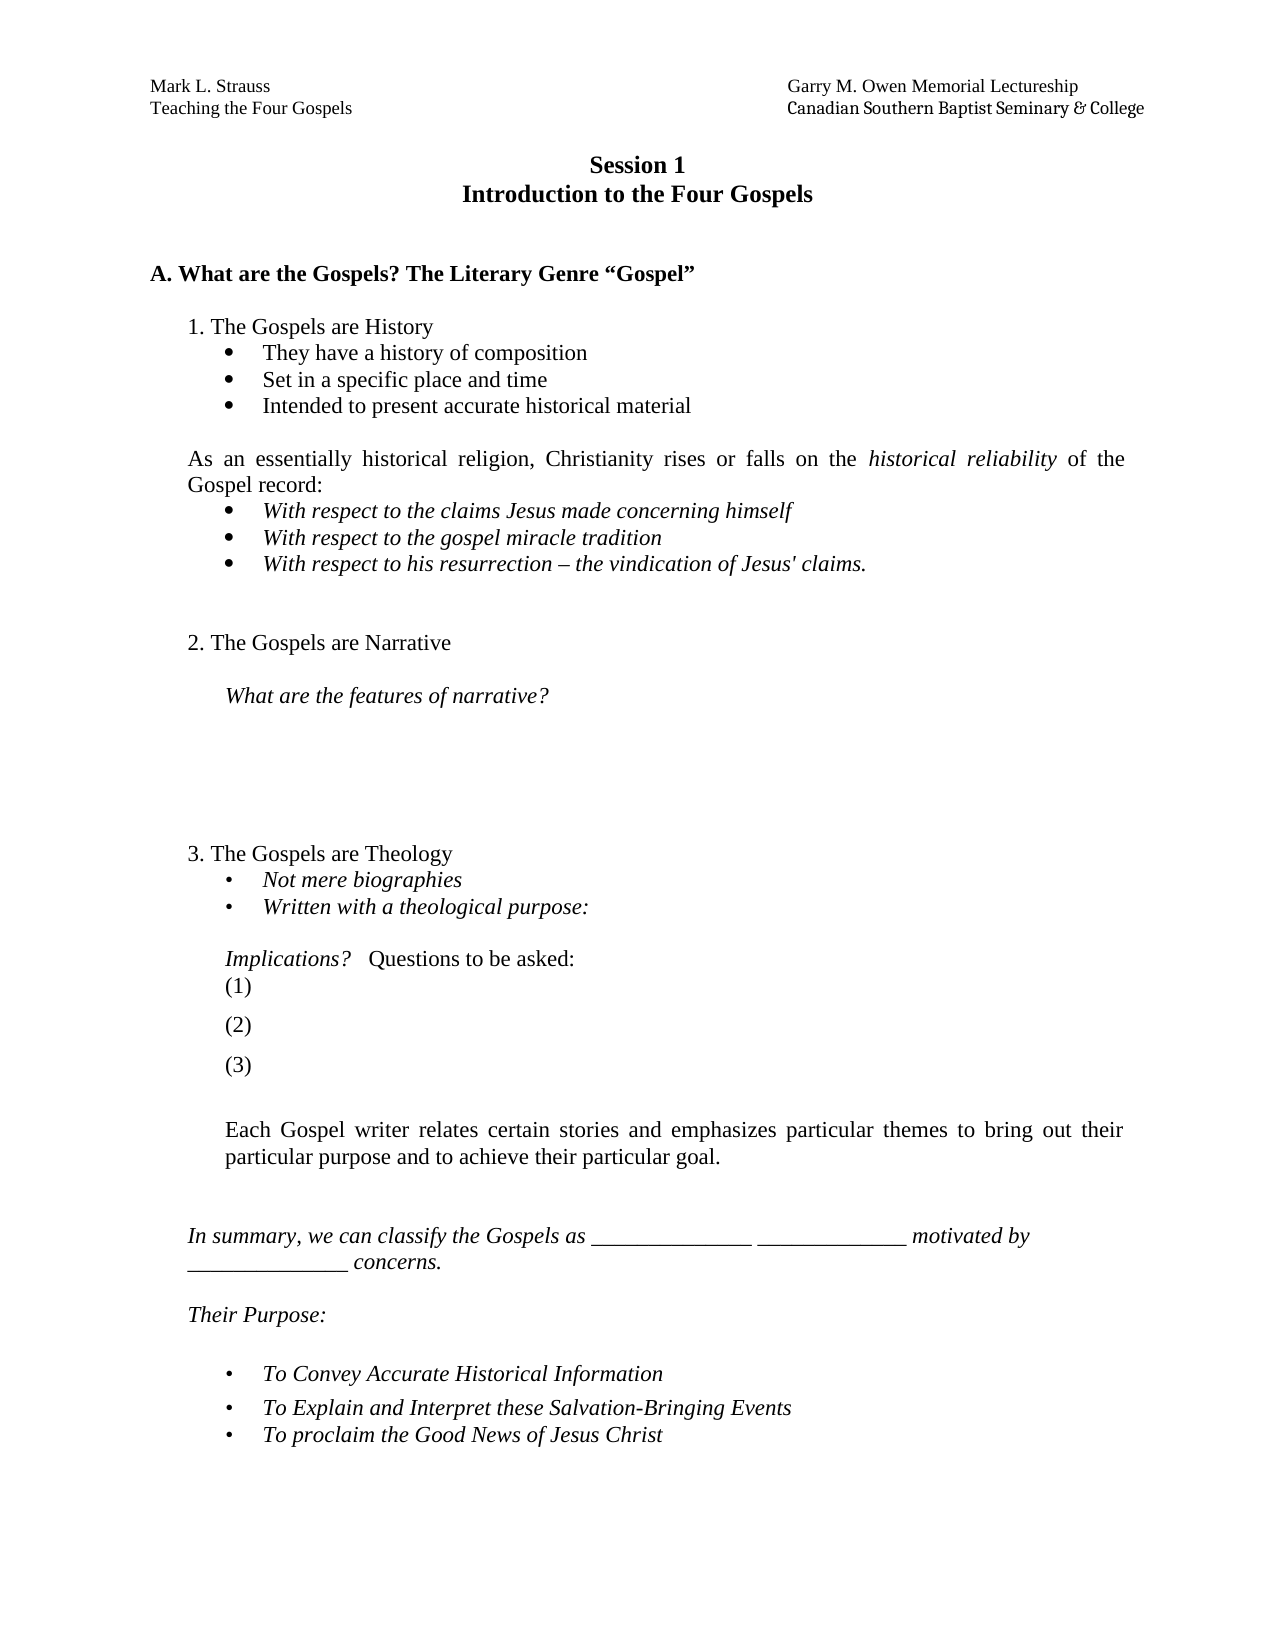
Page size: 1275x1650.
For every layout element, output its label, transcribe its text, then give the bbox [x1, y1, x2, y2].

list Written with a theological purpose: [225, 893, 1125, 919]
list To proclaim the Good News of Jesus Christ [225, 1421, 1125, 1447]
text 2. The Gospels are Narrative [150, 629, 1125, 656]
list Intended to present accurate historical material [225, 392, 1125, 418]
list With respect to his resurrection – the vindication of Jesus' claims. [225, 550, 1125, 576]
list To Explain and Interpret these Salvation-Bringing Events [225, 1394, 1125, 1421]
text Introduction to the Four Gospels [150, 179, 1125, 207]
text Session 1 [150, 150, 1125, 179]
text Implications? Questions to be asked: [187, 945, 1125, 972]
text What are the features of narrative? [225, 682, 1125, 708]
list To Convey Accurate Historical Information [225, 1327, 1125, 1394]
text 3. The Gospels are Theology [150, 840, 1125, 866]
list They have a history of composition [225, 339, 1125, 366]
list With respect to the claims Jesus made concerning himself [225, 497, 1125, 524]
text Each Gospel writer relates certain stories and emphasizes particular themes to bring out their particular purpose and to achieve their particular goal. [225, 1117, 1125, 1169]
text In summary, we can classify the Gospels as ______________ _____________ motivated by ______________ concerns. [187, 1222, 1125, 1275]
text (1) [225, 972, 1125, 998]
list Not mere biographies [225, 866, 1125, 893]
text (3) [225, 1051, 1125, 1077]
text A. What are the Gospels? The Literary Genre “Gospel” [150, 260, 1125, 287]
text 1. The Gospels are History [150, 313, 1125, 339]
text (2) [225, 1011, 1125, 1038]
list With respect to the gospel miracle tradition [225, 524, 1125, 550]
text As an essentially historical religion, Christianity rises or falls on the historical reliability of the Gospel record: [187, 445, 1125, 497]
list Set in a specific place and time [225, 366, 1125, 392]
text Their Purpose: [187, 1301, 1125, 1327]
